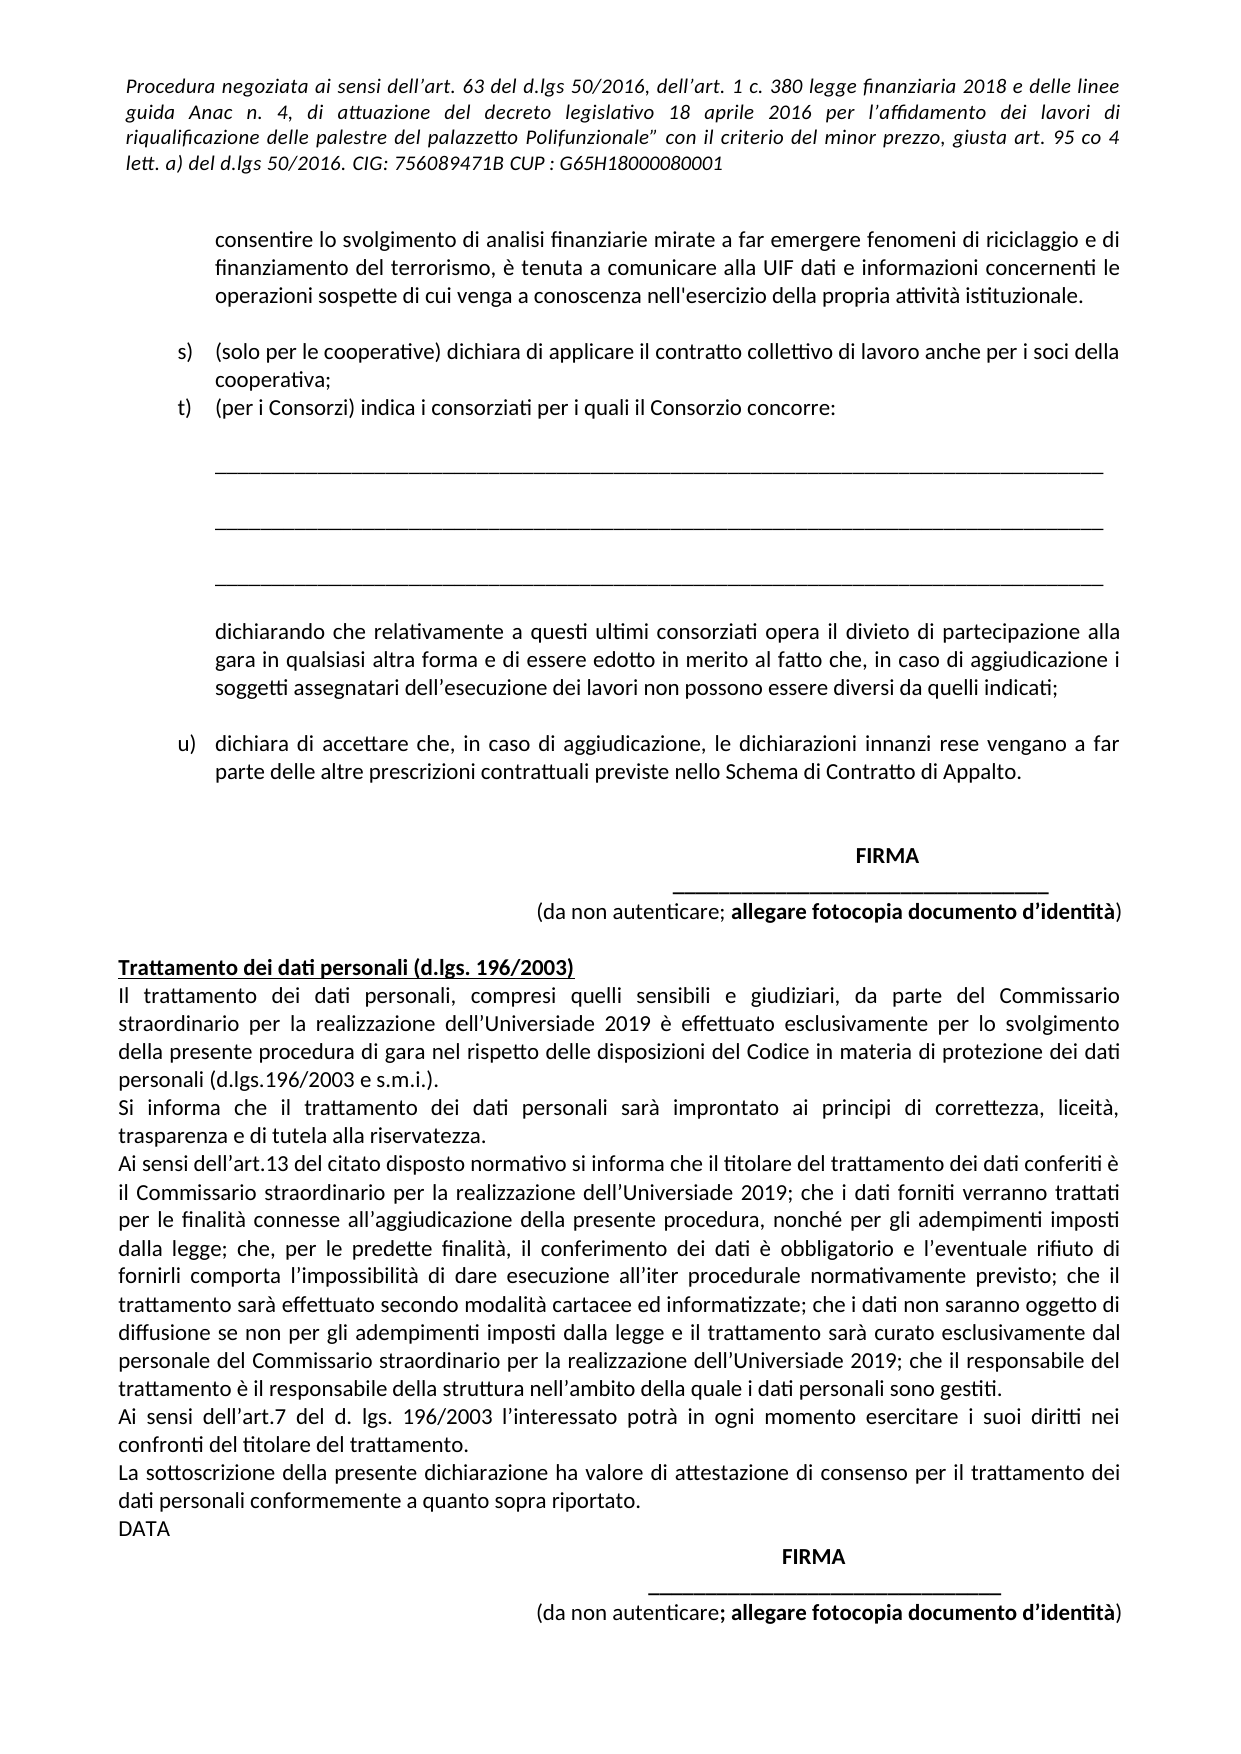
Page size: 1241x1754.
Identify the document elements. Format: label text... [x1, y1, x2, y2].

list (solo per le cooperative) dichiara di applicare il contratto collettivo di lavoro anche per i soci della cooperativa; [177, 337, 1122, 393]
text Il trattamento dei dati personali, compresi quelli sensibili e giudiziari, da parte del Commissario straordinario per la realizzazione dell’Universiade 2019 è effettuato esclusivamente per lo svolgimento della presente procedura di gara nel rispetto delle disposizioni del Codice in materia di protezione dei dati personali (d.lgs.196/2003 e s.m.i.). [118, 981, 1122, 1093]
text Ai sensi dell’art.13 del citato disposto normativo si informa che il titolare del trattamento dei dati conferiti è il Commissario straordinario per la realizzazione dell’Universiade 2019; che i dati forniti verranno trattati per le finalità connesse all’aggiudicazione della presente procedura, nonché per gli adempimenti imposti dalla legge; che, per le predette finalità, il conferimento dei dati è obbligatorio e l’eventuale rifiuto di fornirli comporta l’impossibilità di dare esecuzione all’iter procedurale normativamente previsto; che il trattamento sarà effettuato secondo modalità cartacee ed informatizzate; che i dati non saranno oggetto di diffusione se non per gli adempimenti imposti dalla legge e il trattamento sarà curato esclusivamente dal personale del Commissario straordinario per la realizzazione dell’Universiade 2019; che il responsabile del trattamento è il responsabile della struttura nell’ambito della quale i dati personali sono gestiti. [118, 1149, 1122, 1402]
text Ai sensi dell’art.7 del d. lgs. 196/2003 l’interessato potrà in ogni momento esercitare i suoi diritti nei confronti del titolare del trattamento. [118, 1402, 1122, 1458]
text _________________________________ [118, 869, 1122, 897]
text _______________________________ [487, 1570, 1122, 1598]
text ______________________________________________________________________________ [215, 561, 1122, 589]
text (da non autenticare; allegare fotocopia documento d’identità) [118, 897, 1122, 925]
text Trattamento dei dati personali (d.lgs. 196/2003) [118, 953, 1122, 981]
text FIRMA [118, 841, 1122, 869]
text La sottoscrizione della presente dichiarazione ha valore di attestazione di consenso per il trattamento dei dati personali conformemente a quanto sopra riportato. [118, 1458, 1122, 1514]
list dichiara di accettare che, in caso di aggiudicazione, le dichiarazioni innanzi rese vengano a far parte delle altre prescrizioni contrattuali previste nello Schema di Contratto di Appalto. [177, 729, 1122, 785]
text dichiarando che relativamente a questi ultimi consorziati opera il divieto di partecipazione alla gara in qualsiasi altra forma e di essere edotto in merito al fatto che, in caso di aggiudicazione i soggetti assegnatari dell’esecuzione dei lavori non possono essere diversi da quelli indicati; [215, 617, 1122, 701]
text (da non autenticare; allegare fotocopia documento d’identità) [118, 1598, 1122, 1626]
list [177, 225, 1122, 309]
list (per i Consorzi) indica i consorziati per i quali il Consorzio concorre: [177, 393, 1122, 421]
text FIRMA [118, 1542, 1122, 1570]
text Si informa che il trattamento dei dati personali sarà improntato ai principi di correttezza, liceità, trasparenza e di tutela alla riservatezza. [118, 1093, 1122, 1149]
text ______________________________________________________________________________ [215, 505, 1122, 533]
text ______________________________________________________________________________ [215, 449, 1122, 477]
text DATA [118, 1514, 1122, 1542]
